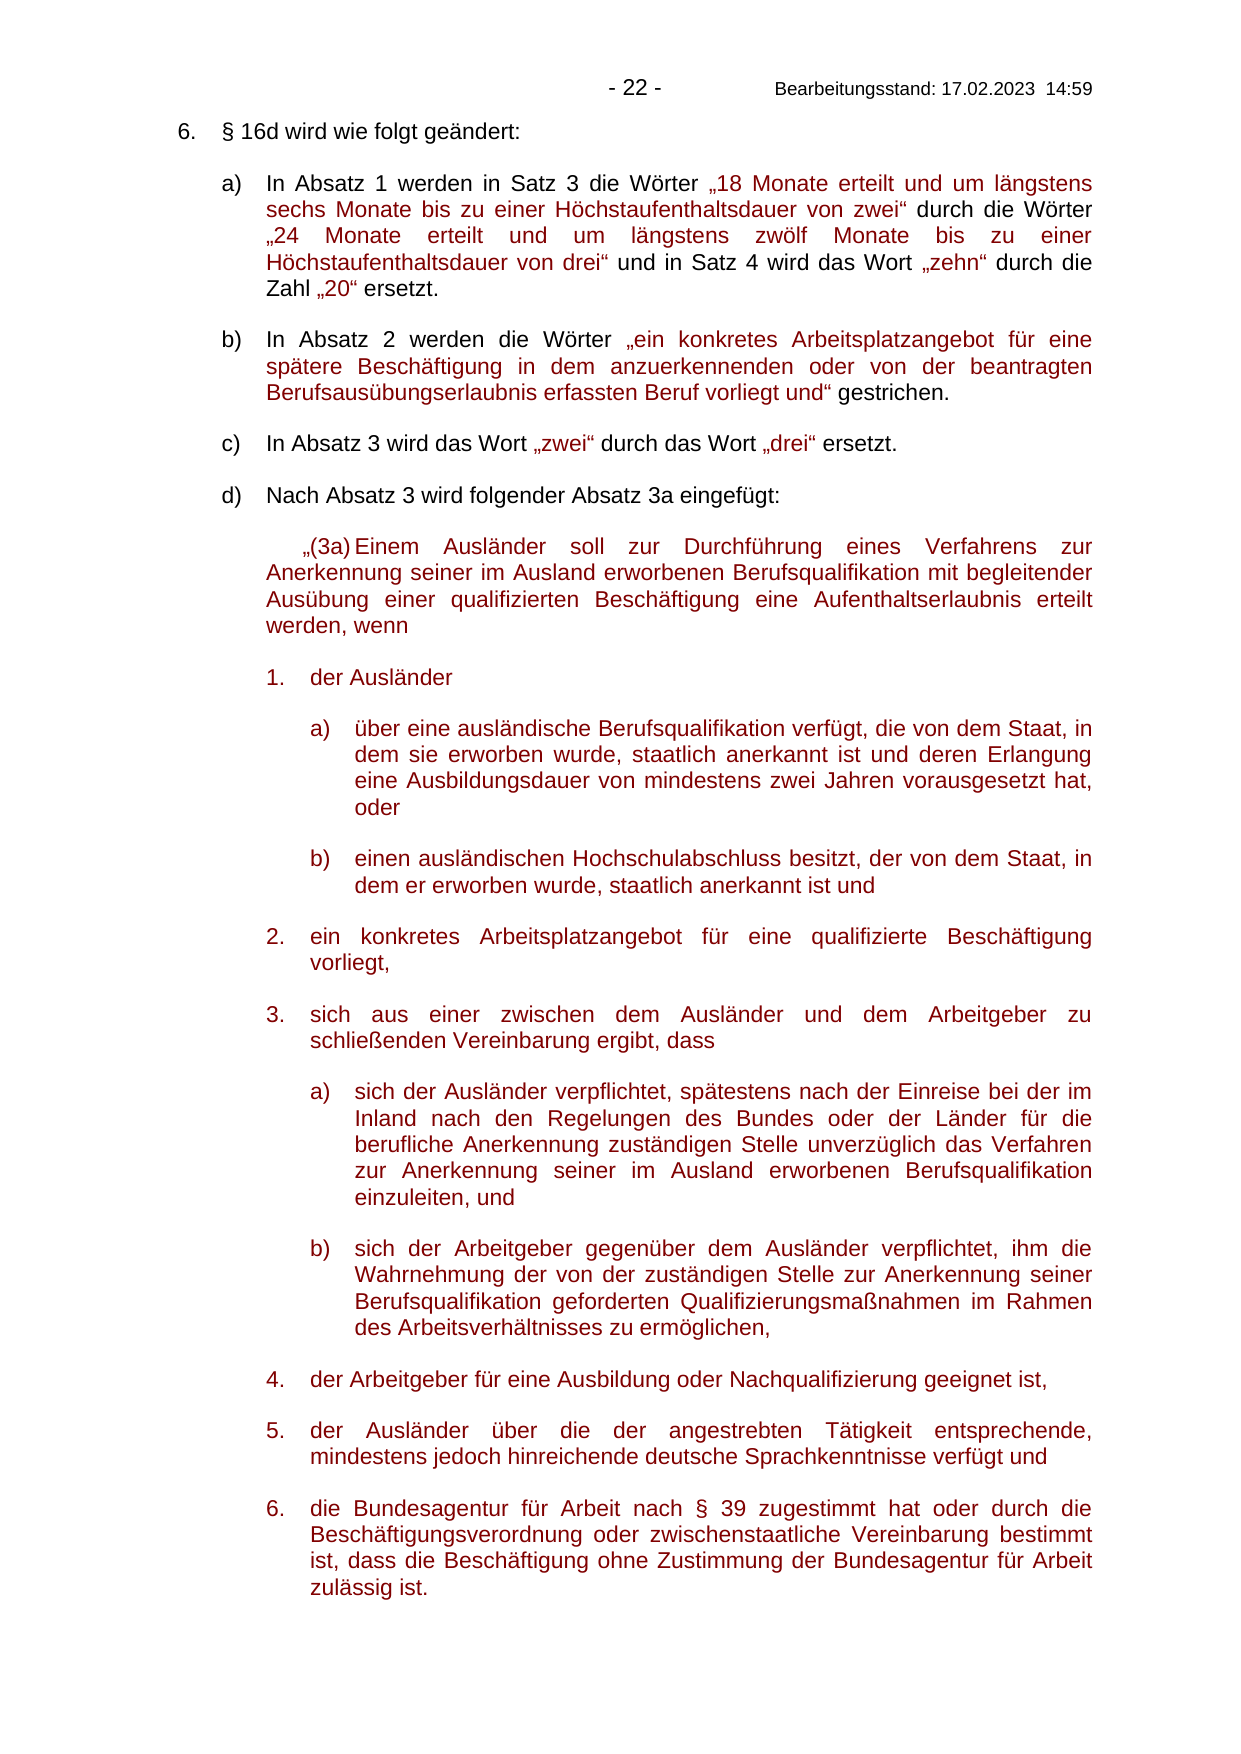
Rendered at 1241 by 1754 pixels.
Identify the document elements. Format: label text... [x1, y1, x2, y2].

text § 16d wird wie folgt geändert: [177, 118, 1093, 144]
text Nach Absatz 3 wird folgender Absatz 3a eingefügt: [221, 482, 1093, 508]
text In Absatz 3 wird das Wort „zwei“ durch das Wort „drei“ ersetzt. [221, 430, 1093, 457]
text „(3a) Einem Ausländer soll zur Durchführung eines Verfahrens zur Anerkennung seiner im Ausland erworbenen Berufsqualifikation mit begleitender Ausübung einer qualifizierten Beschäftigung eine Aufenthaltserlaubnis erteilt werden, wenn [266, 533, 1093, 638]
text sich der Ausländer verpflichtet, spätestens nach der Einreise bei der im Inland nach den Regelungen des Bundes oder der Länder für die berufliche Anerkennung zuständigen Stelle unverzüglich das Verfahren zur Anerkennung seiner im Ausland erworbenen Berufsqualifikation einzuleiten, und [310, 1078, 1093, 1210]
list der Ausländer [266, 663, 1093, 690]
text In Absatz 2 werden die Wörter „ein konkretes Arbeitsplatzangebot für eine spätere Beschäftigung in dem anzuerkennenden oder von der beantragten Berufsausübungserlaubnis erfassten Beruf vorliegt und“ gestrichen. [221, 326, 1093, 405]
text In Absatz 1 werden in Satz 3 die Wörter „18 Monate erteilt und um längstens sechs Monate bis zu einer Höchstaufenthaltsdauer von zwei“ durch die Wörter „24 Monate erteilt und um längstens zwölf Monate bis zu einer Höchstaufenthaltsdauer von drei“ und in Satz 4 wird das Wort „zehn“ durch die Zahl „20“ ersetzt. [221, 169, 1093, 301]
text der Arbeitgeber für eine Ausbildung oder Nachqualifizierung geeignet ist, [266, 1366, 1093, 1392]
text sich der Arbeitgeber gegenüber dem Ausländer verpflichtet, ihm die Wahrnehmung der von der zuständigen Stelle zur Anerkennung seiner Berufsqualifikation geforderten Qualifizierungsmaßnahmen im Rahmen des Arbeitsverhältnisses zu ermöglichen, [310, 1235, 1093, 1341]
text einen ausländischen Hochschulabschluss besitzt, der von dem Staat, in dem er erworben wurde, staatlich anerkannt ist und [310, 845, 1093, 898]
text sich aus einer zwischen dem Ausländer und dem Arbeitgeber zu schließenden Vereinbarung ergibt, dass [266, 1001, 1093, 1053]
text ein konkretes Arbeitsplatzangebot für eine qualifizierte Beschäftigung vorliegt, [266, 923, 1093, 976]
text die Bundesagentur für Arbeit nach § 39 zugestimmt hat oder durch die Beschäftigungsverordnung oder zwischenstaatliche Vereinbarung bestimmt ist, dass die Beschäftigung ohne Zustimmung der Bundesagentur für Arbeit zulässig ist. [266, 1494, 1093, 1600]
text der Ausländer über die der angestrebten Tätigkeit entsprechende, mindestens jedoch hinreichende deutsche Sprachkenntnisse verfügt und [266, 1417, 1093, 1469]
text über eine ausländische Berufsqualifikation verfügt, die von dem Staat, in dem sie erworben wurde, staatlich anerkannt ist und deren Erlangung eine Ausbildungsdauer von mindestens zwei Jahren vorausgesetzt hat, oder [310, 715, 1093, 820]
